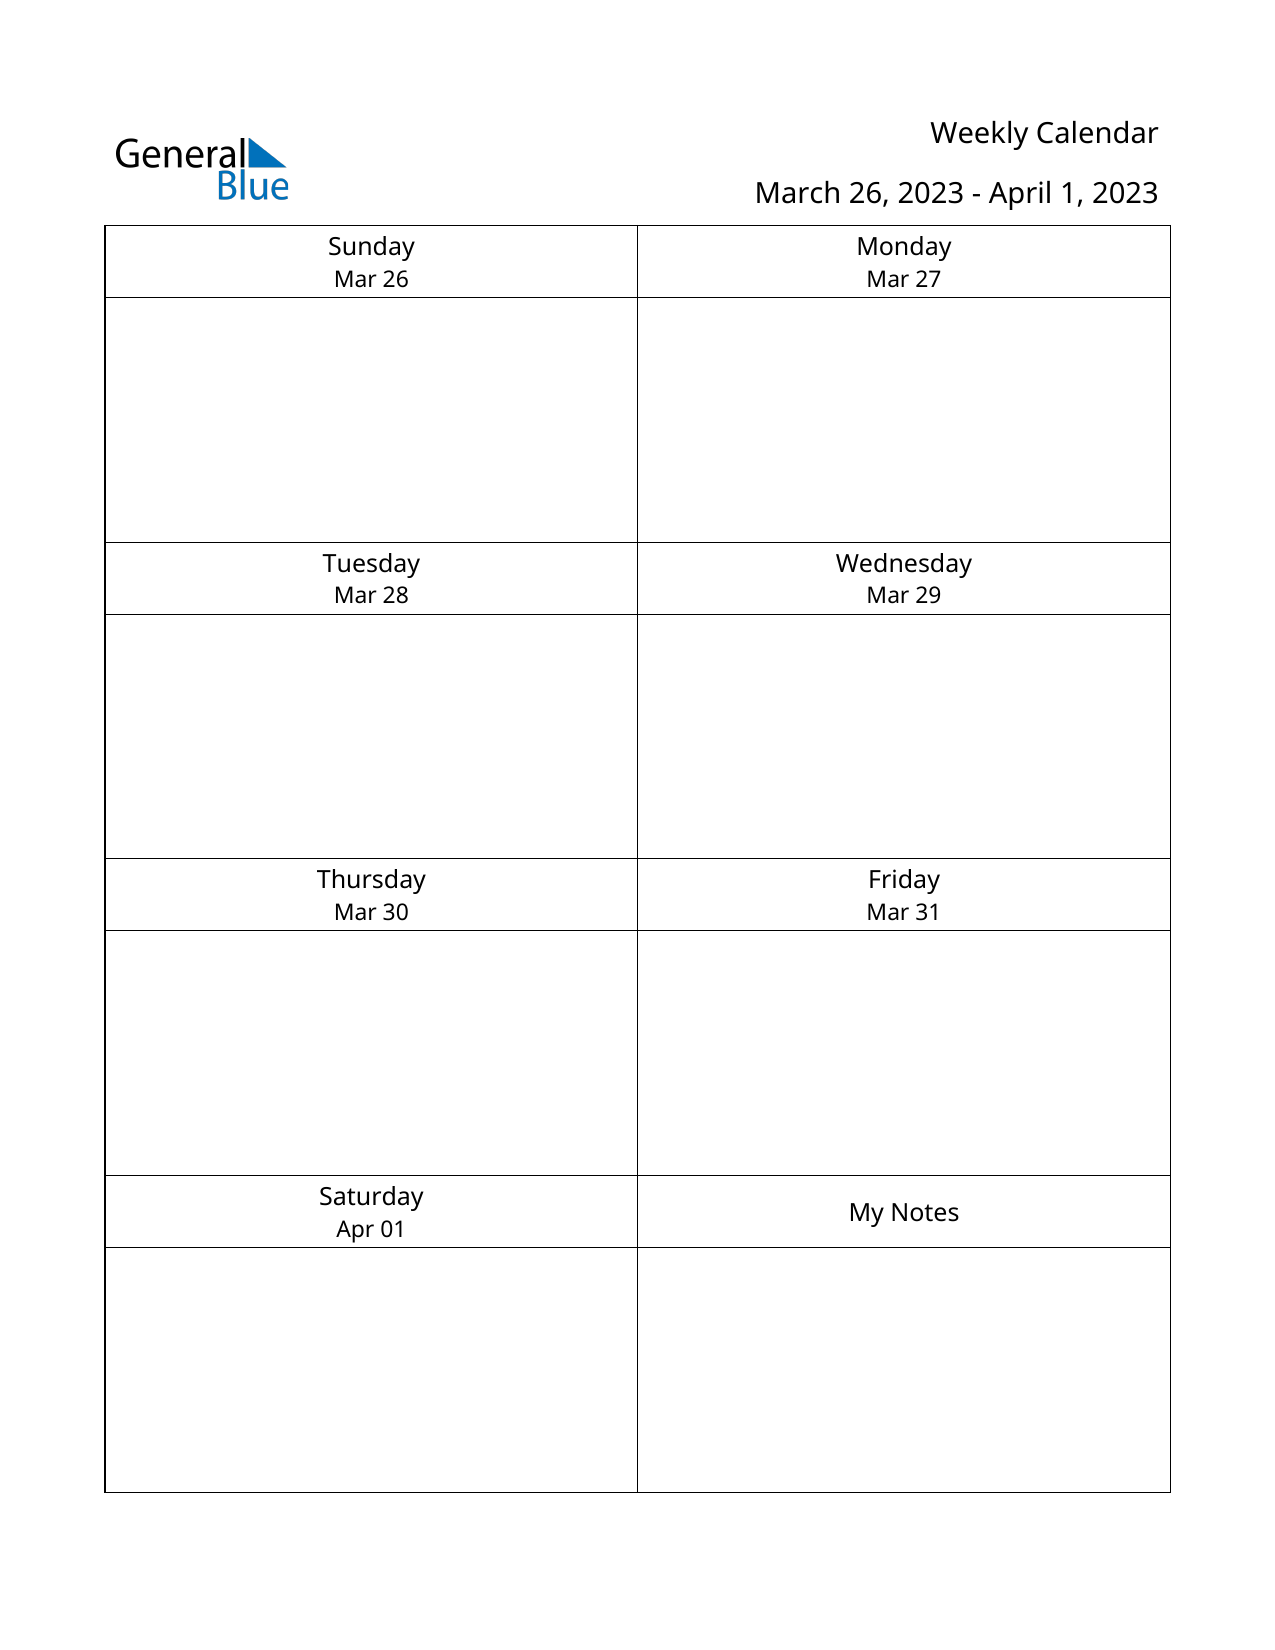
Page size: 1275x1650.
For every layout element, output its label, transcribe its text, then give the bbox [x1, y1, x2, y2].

table_cell Sunday Mar 26 [106, 226, 637, 297]
table_cell [106, 931, 637, 1175]
table_header Weekly Calendar March 26, 2023 - April 1, 2023 [302, 113, 1170, 225]
table_header [105, 113, 302, 225]
table_cell [106, 1248, 637, 1492]
table_cell [638, 298, 1170, 542]
picture [116, 138, 289, 200]
table_cell My Notes [638, 1176, 1170, 1247]
table_cell [638, 931, 1170, 1175]
table_cell Friday Mar 31 [638, 859, 1170, 930]
table_cell [638, 1248, 1170, 1492]
table_cell Monday Mar 27 [638, 226, 1170, 297]
table_cell [106, 298, 637, 542]
table_cell [106, 615, 637, 858]
table_cell Saturday Apr 01 [106, 1176, 637, 1247]
table_cell [638, 615, 1170, 858]
table_cell Wednesday Mar 29 [638, 543, 1170, 613]
table_cell Tuesday Mar 28 [106, 543, 637, 613]
table_cell Thursday Mar 30 [106, 859, 637, 930]
